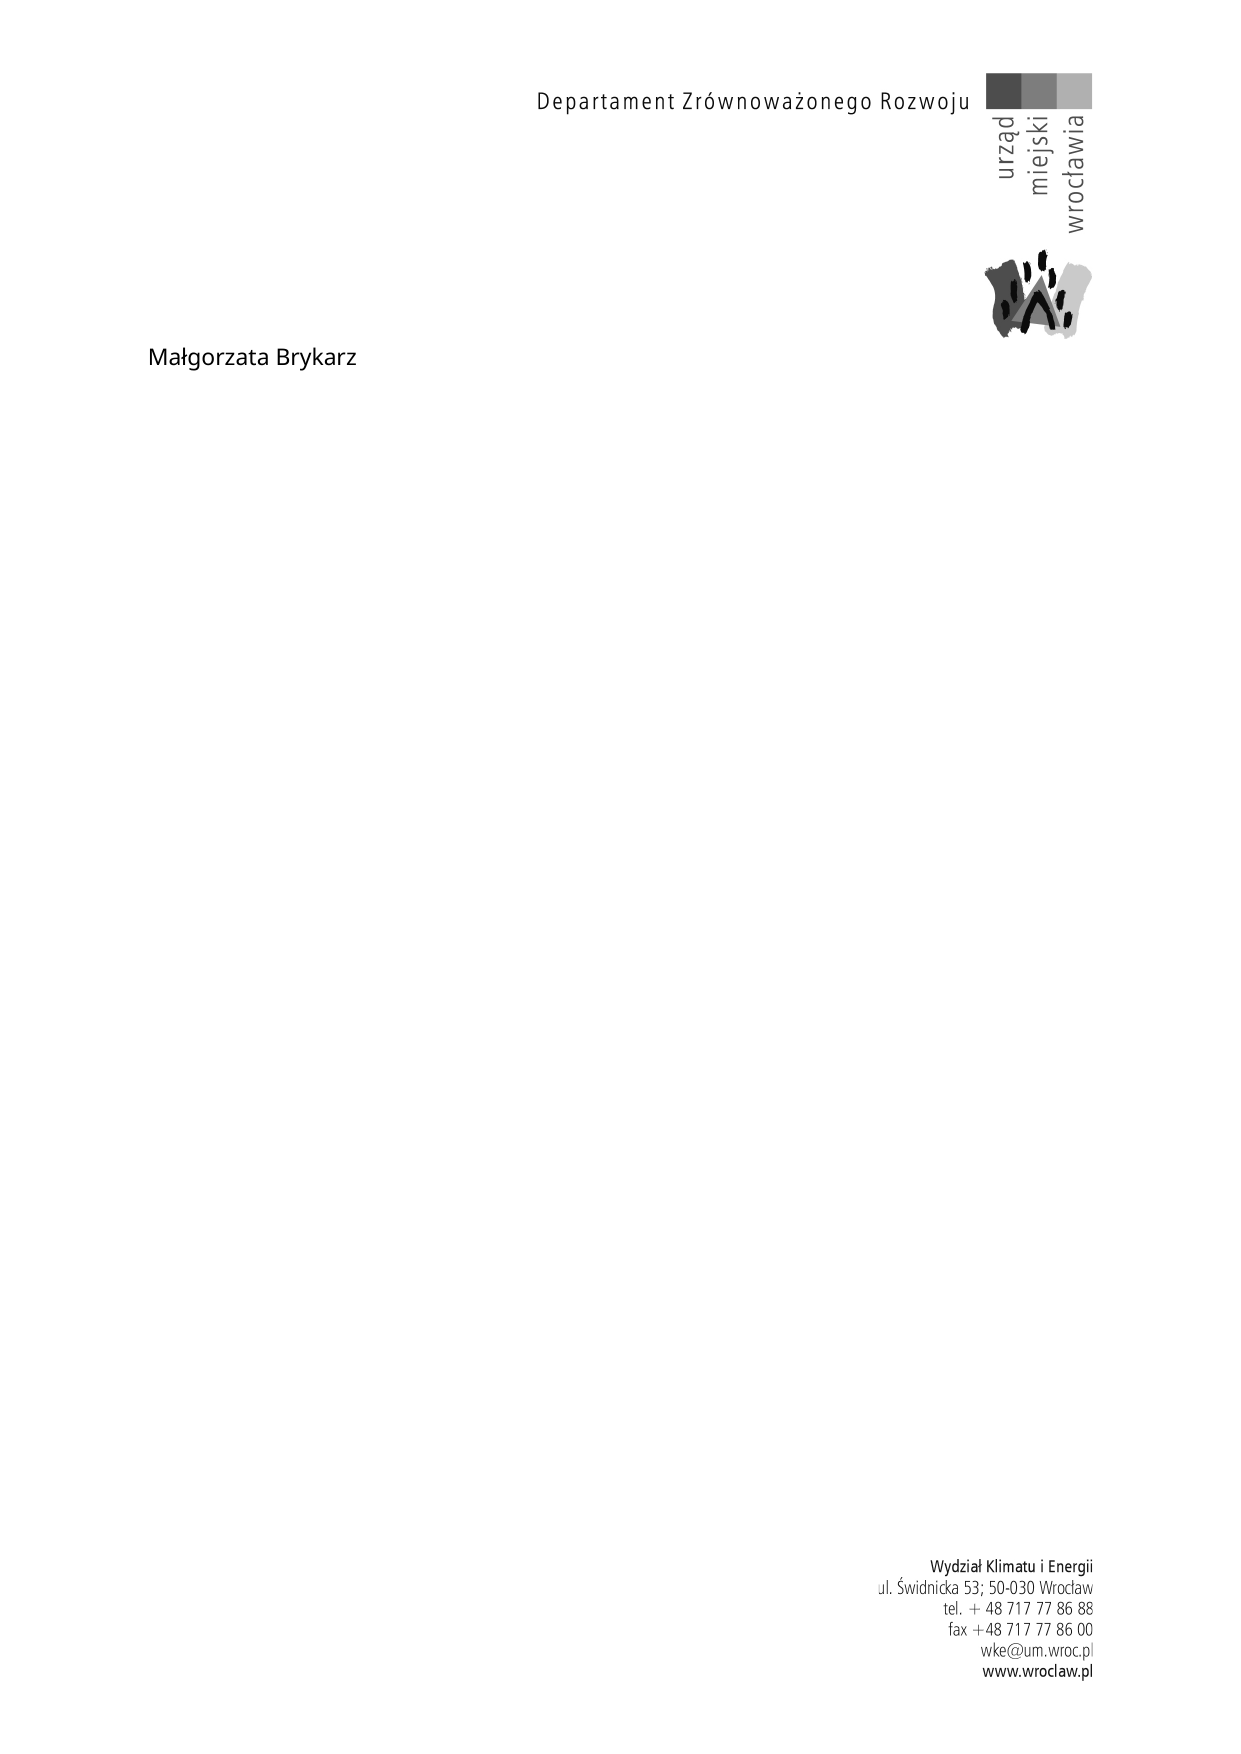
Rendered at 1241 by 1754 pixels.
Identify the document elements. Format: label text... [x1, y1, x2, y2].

picture [878, 1559, 1093, 1681]
text Małgorzata Brykarz [148, 341, 1093, 372]
picture [536, 73, 1093, 341]
